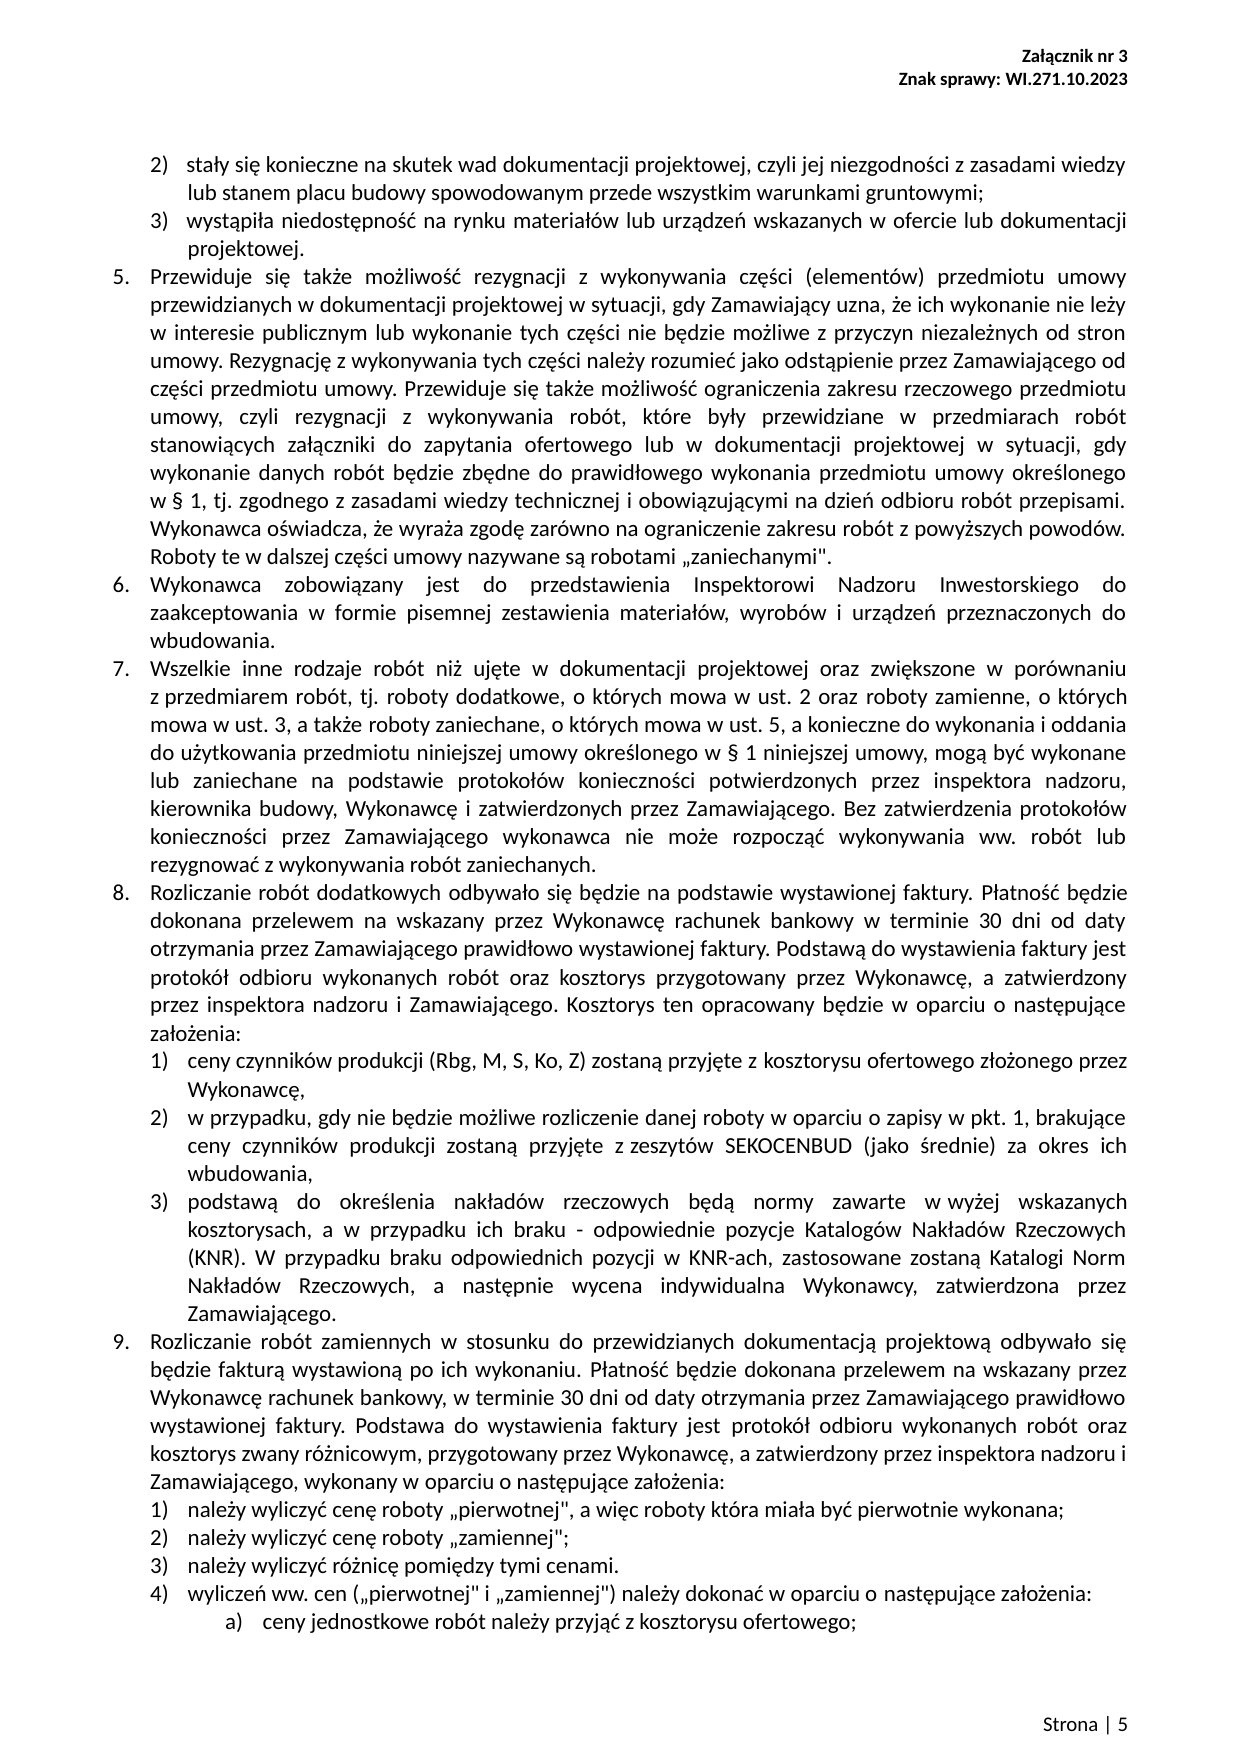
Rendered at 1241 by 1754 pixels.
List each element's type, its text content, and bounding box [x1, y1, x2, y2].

list Przewiduje się także możliwość rezygnacji z wykonywania części (elementów) przedmiotu umowy przewidzianych w dokumentacji projektowej w sytuacji, gdy Zamawiający uzna, że ich wykonanie nie leży w interesie publicznym lub wykonanie tych części nie będzie możliwe z przyczyn niezależnych od stron umowy. Rezygnację z wykonywania tych części należy rozumieć jako odstąpienie przez Zamawiającego od części przedmiotu umowy. Przewiduje się także możliwość ograniczenia zakresu rzeczowego przedmiotu umowy, czyli rezygnacji z wykonywania robót, które były przewidziane w przedmiarach robót stanowiących załączniki do zapytania ofertowego lub w dokumentacji projektowej w sytuacji, gdy wykonanie danych robót będzie zbędne do prawidłowego wykonania przedmiotu umowy określonego w § 1, tj. zgodnego z zasadami wiedzy technicznej i obowiązującymi na dzień odbioru robót przepisami. Wykonawca oświadcza, że wyraża zgodę zarówno na ograniczenie zakresu robót z powyższych powodów. Roboty te w dalszej części umowy nazywane są robotami „zaniechanymi". [112, 262, 1128, 570]
list wystąpiła niedostępność na rynku materiałów lub urządzeń wskazanych w ofercie lub dokumentacji projektowej. [150, 206, 1128, 262]
list ceny czynników produkcji (Rbg, M, S, Ko, Z) zostaną przyjęte z kosztorysu ofertowego złożonego przez Wykonawcę, [150, 1047, 1128, 1103]
list Wykonawca zobowiązany jest do przedstawienia Inspektorowi Nadzoru Inwestorskiego do zaakceptowania w formie pisemnej zestawienia materiałów, wyrobów i urządzeń przeznaczonych do wbudowania. [112, 570, 1128, 654]
list należy wyliczyć cenę roboty „pierwotnej", a więc roboty która miała być pierwotnie wykonana; [150, 1495, 1128, 1523]
list w przypadku, gdy nie będzie możliwe rozliczenie danej roboty w oparciu o zapisy w pkt. 1, brakujące ceny czynników produkcji zostaną przyjęte z zeszytów SEKOCENBUD (jako średnie) za okres ich wbudowania, [150, 1103, 1128, 1187]
list Rozliczanie robót zamiennych w stosunku do przewidzianych dokumentacją projektową odbywało się będzie fakturą wystawioną po ich wykonaniu. Płatność będzie dokonana przelewem na wskazany przez Wykonawcę rachunek bankowy, w terminie 30 dni od daty otrzymania przez Zamawiającego prawidłowo wystawionej faktury. Podstawa do wystawienia faktury jest protokół odbioru wykonanych robót oraz kosztorys zwany różnicowym, przygotowany przez Wykonawcę, a zatwierdzony przez inspektora nadzoru i Zamawiającego, wykonany w oparciu o następujące założenia: [112, 1327, 1128, 1495]
list Wszelkie inne rodzaje robót niż ujęte w dokumentacji projektowej oraz zwiększone w porównaniu z przedmiarem robót, tj. roboty dodatkowe, o których mowa w ust. 2 oraz roboty zamienne, o których mowa w ust. 3, a także roboty zaniechane, o których mowa w ust. 5, a konieczne do wykonania i oddania do użytkowania przedmiotu niniejszej umowy określonego w § 1 niniejszej umowy, mogą być wykonane lub zaniechane na podstawie protokołów konieczności potwierdzonych przez inspektora nadzoru, kierownika budowy, Wykonawcę i zatwierdzonych przez Zamawiającego. Bez zatwierdzenia protokołów konieczności przez Zamawiającego wykonawca nie może rozpocząć wykonywania ww. robót lub rezygnować z wykonywania robót zaniechanych. [112, 654, 1128, 878]
list stały się konieczne na skutek wad dokumentacji projektowej, czyli jej niezgodności z zasadami wiedzy lub stanem placu budowy spowodowanym przede wszystkim warunkami gruntowymi; [150, 150, 1128, 206]
list Rozliczanie robót dodatkowych odbywało się będzie na podstawie wystawionej faktury. Płatność będzie dokonana przelewem na wskazany przez Wykonawcę rachunek bankowy w terminie 30 dni od daty otrzymania przez Zamawiającego prawidłowo wystawionej faktury. Podstawą do wystawienia faktury jest protokół odbioru wykonanych robót oraz kosztorys przygotowany przez Wykonawcę, a zatwierdzony przez inspektora nadzoru i Zamawiającego. Kosztorys ten opracowany będzie w oparciu o następujące założenia: [112, 878, 1128, 1047]
list należy wyliczyć różnicę pomiędzy tymi cenami. [150, 1551, 1128, 1579]
list wyliczeń ww. cen („pierwotnej" i „zamiennej") należy dokonać w oparciu o następujące założenia: [150, 1579, 1128, 1607]
list ceny jednostkowe robót należy przyjąć z kosztorysu ofertowego; [225, 1607, 1128, 1635]
list należy wyliczyć cenę roboty „zamiennej"; [150, 1523, 1128, 1551]
